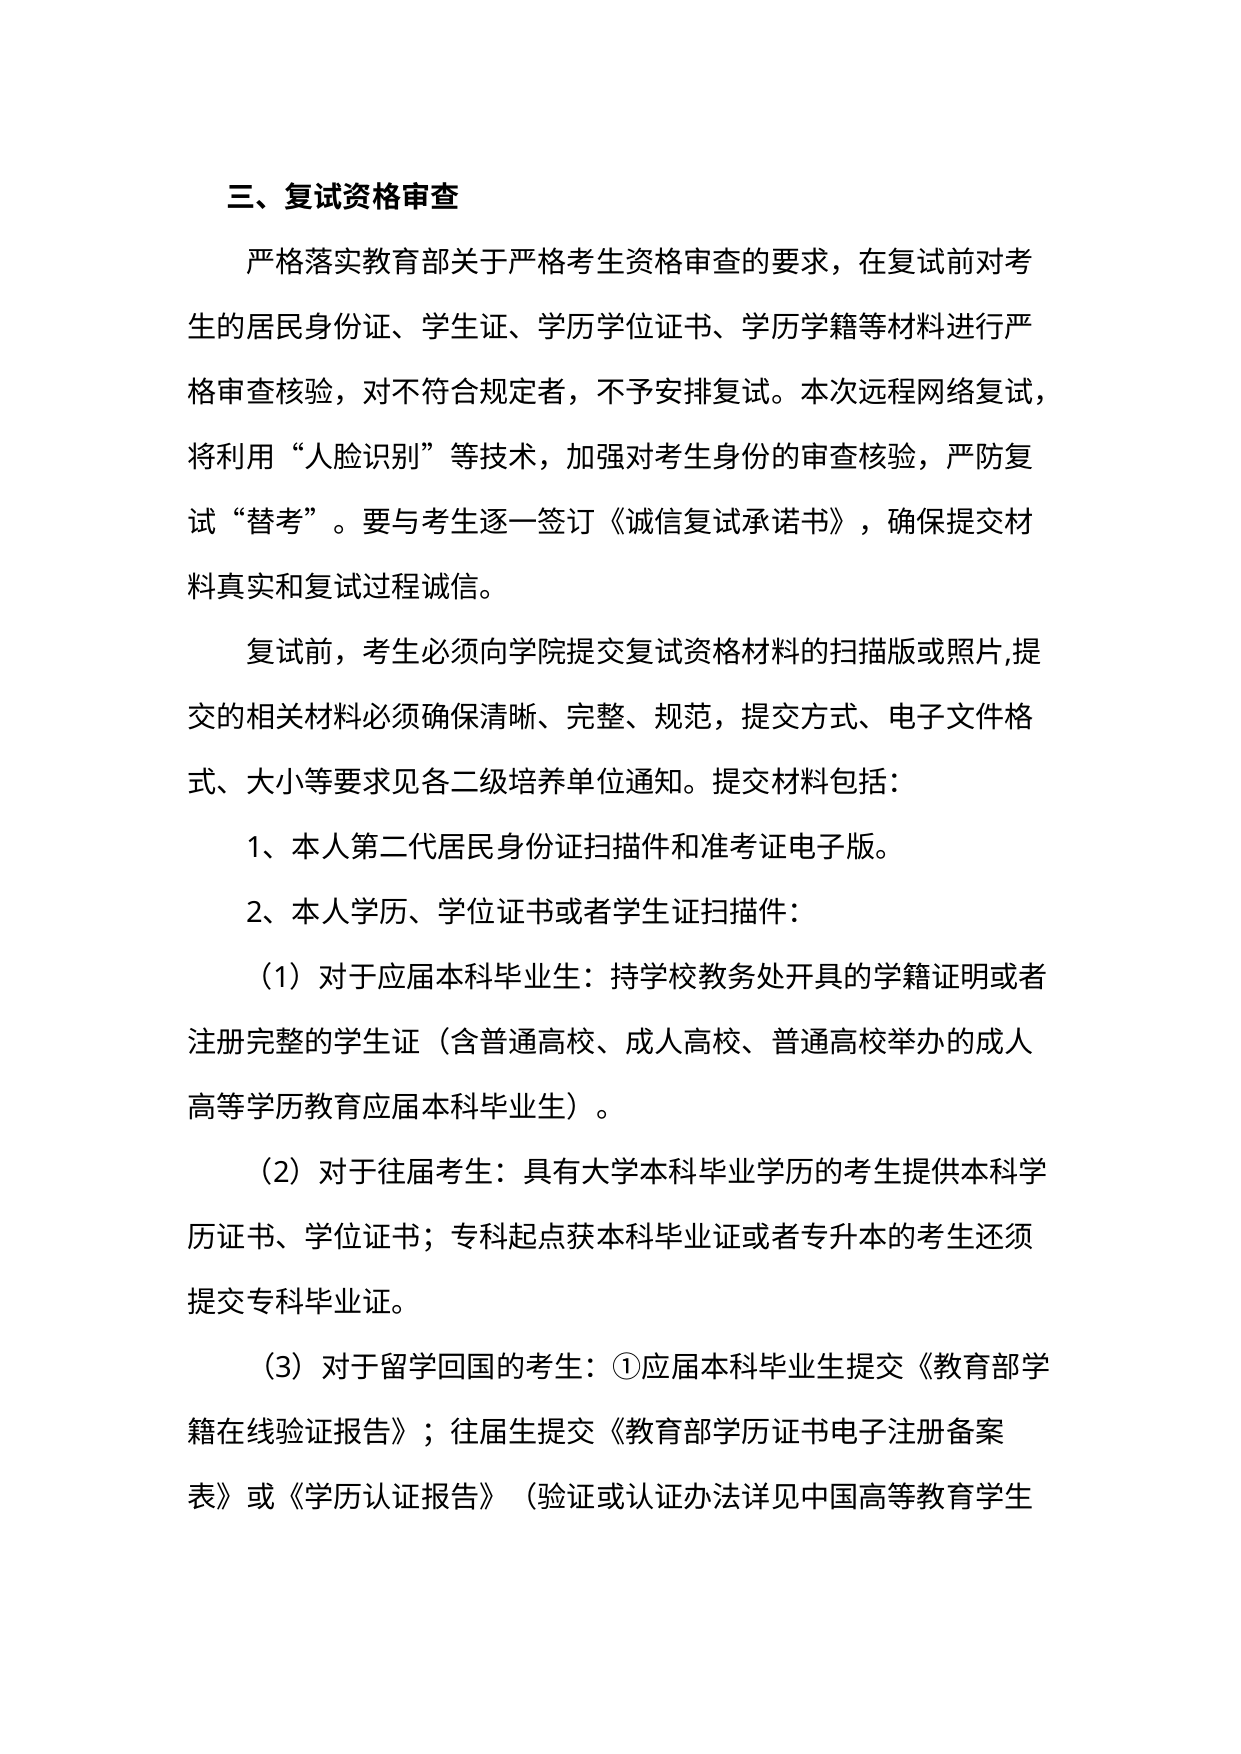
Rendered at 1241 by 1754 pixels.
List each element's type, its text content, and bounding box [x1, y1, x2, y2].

text 1、本人第二代居民身份证扫描件和准考证电子版。 [187, 812, 1053, 877]
text 三、复试资格审查 [187, 162, 1053, 227]
text 复试前，考生必须向学院提交复试资格材料的扫描版或照片,提交的相关材料必须确保清晰、完整、规范，提交方式、电子文件格式、大小等要求见各二级培养单位通知。提交材料包括： [187, 617, 1053, 812]
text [187, 1332, 1053, 1527]
text （1）对于应届本科毕业生：持学校教务处开具的学籍证明或者注册完整的学生证（含普通高校、成人高校、普通高校举办的成人高等学历教育应届本科毕业生）。 [187, 942, 1053, 1137]
text （2）对于往届考生：具有大学本科毕业学历的考生提供本科学历证书、学位证书；专科起点获本科毕业证或者专升本的考生还须提交专科毕业证。 [187, 1137, 1053, 1332]
text 2、本人学历、学位证书或者学生证扫描件： [187, 877, 1053, 942]
text 严格落实教育部关于严格考生资格审查的要求，在复试前对考生的居民身份证、学生证、学历学位证书、学历学籍等材料进行严格审查核验，对不符合规定者，不予安排复试。本次远程网络复试，将利用“人脸识别”等技术，加强对考生身份的审查核验，严防复试“替考”。要与考生逐一签订《诚信复试承诺书》，确保提交材料真实和复试过程诚信。 [187, 227, 1053, 617]
